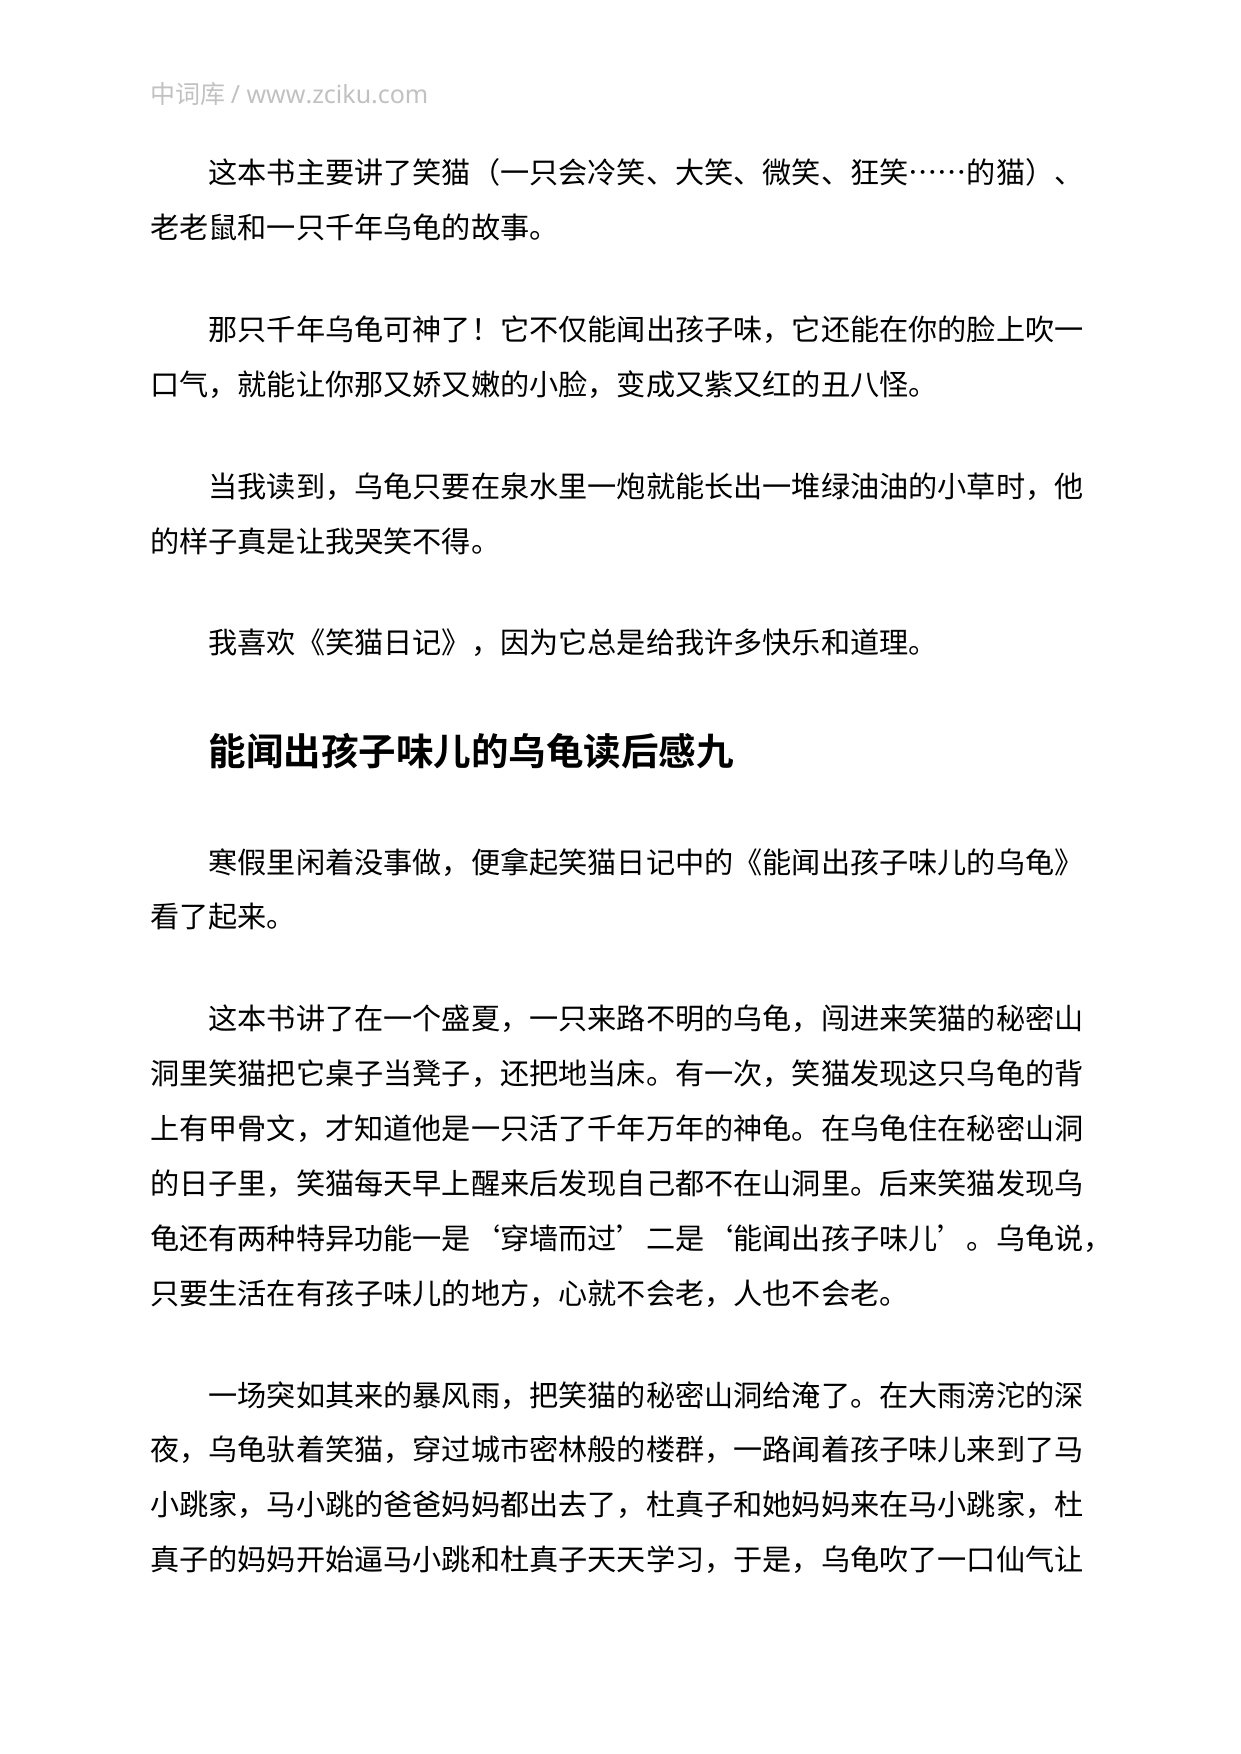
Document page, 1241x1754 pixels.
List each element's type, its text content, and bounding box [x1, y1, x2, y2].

text 当我读到，乌龟只要在泉水里一炮就能长出一堆绿油油的小草时，他的样子真是让我哭笑不得。 [150, 463, 1090, 561]
text 这本书讲了在一个盛夏，一只来路不明的乌龟，闯进来笑猫的秘密山洞里笑猫把它桌子当凳子，还把地当床。有一次，笑猫发现这只乌龟的背上有甲骨文，才知道他是一只活了千年万年的神龟。在乌龟住在秘密山洞的日子里，笑猫每天早上醒来后发现自己都不在山洞里。后来笑猫发现乌龟还有两种特异功能一是‘穿墙而过’二是‘能闻出孩子味儿’。乌龟说，只要生活在有孩子味儿的地方，心就不会老，人也不会老。 [150, 996, 1090, 1313]
text 我喜欢《笑猫日记》，因为它总是给我许多快乐和道理。 [150, 620, 1090, 662]
text 那只千年乌龟可神了！它不仅能闻出孩子味，它还能在你的脸上吹一口气，就能让你那又娇又嫩的小脸，变成又紫又红的丑八怪。 [150, 307, 1090, 404]
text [150, 1372, 1090, 1579]
text 这本书主要讲了笑猫（一只会冷笑、大笑、微笑、狂笑……的猫）、老老鼠和一只千年乌龟的故事。 [150, 150, 1090, 247]
text 寒假里闲着没事做，便拿起笑猫日记中的《能闻出孩子味儿的乌龟》看了起来。 [150, 839, 1090, 936]
text 能闻出孩子味儿的乌龟读后感九 [150, 722, 1090, 776]
